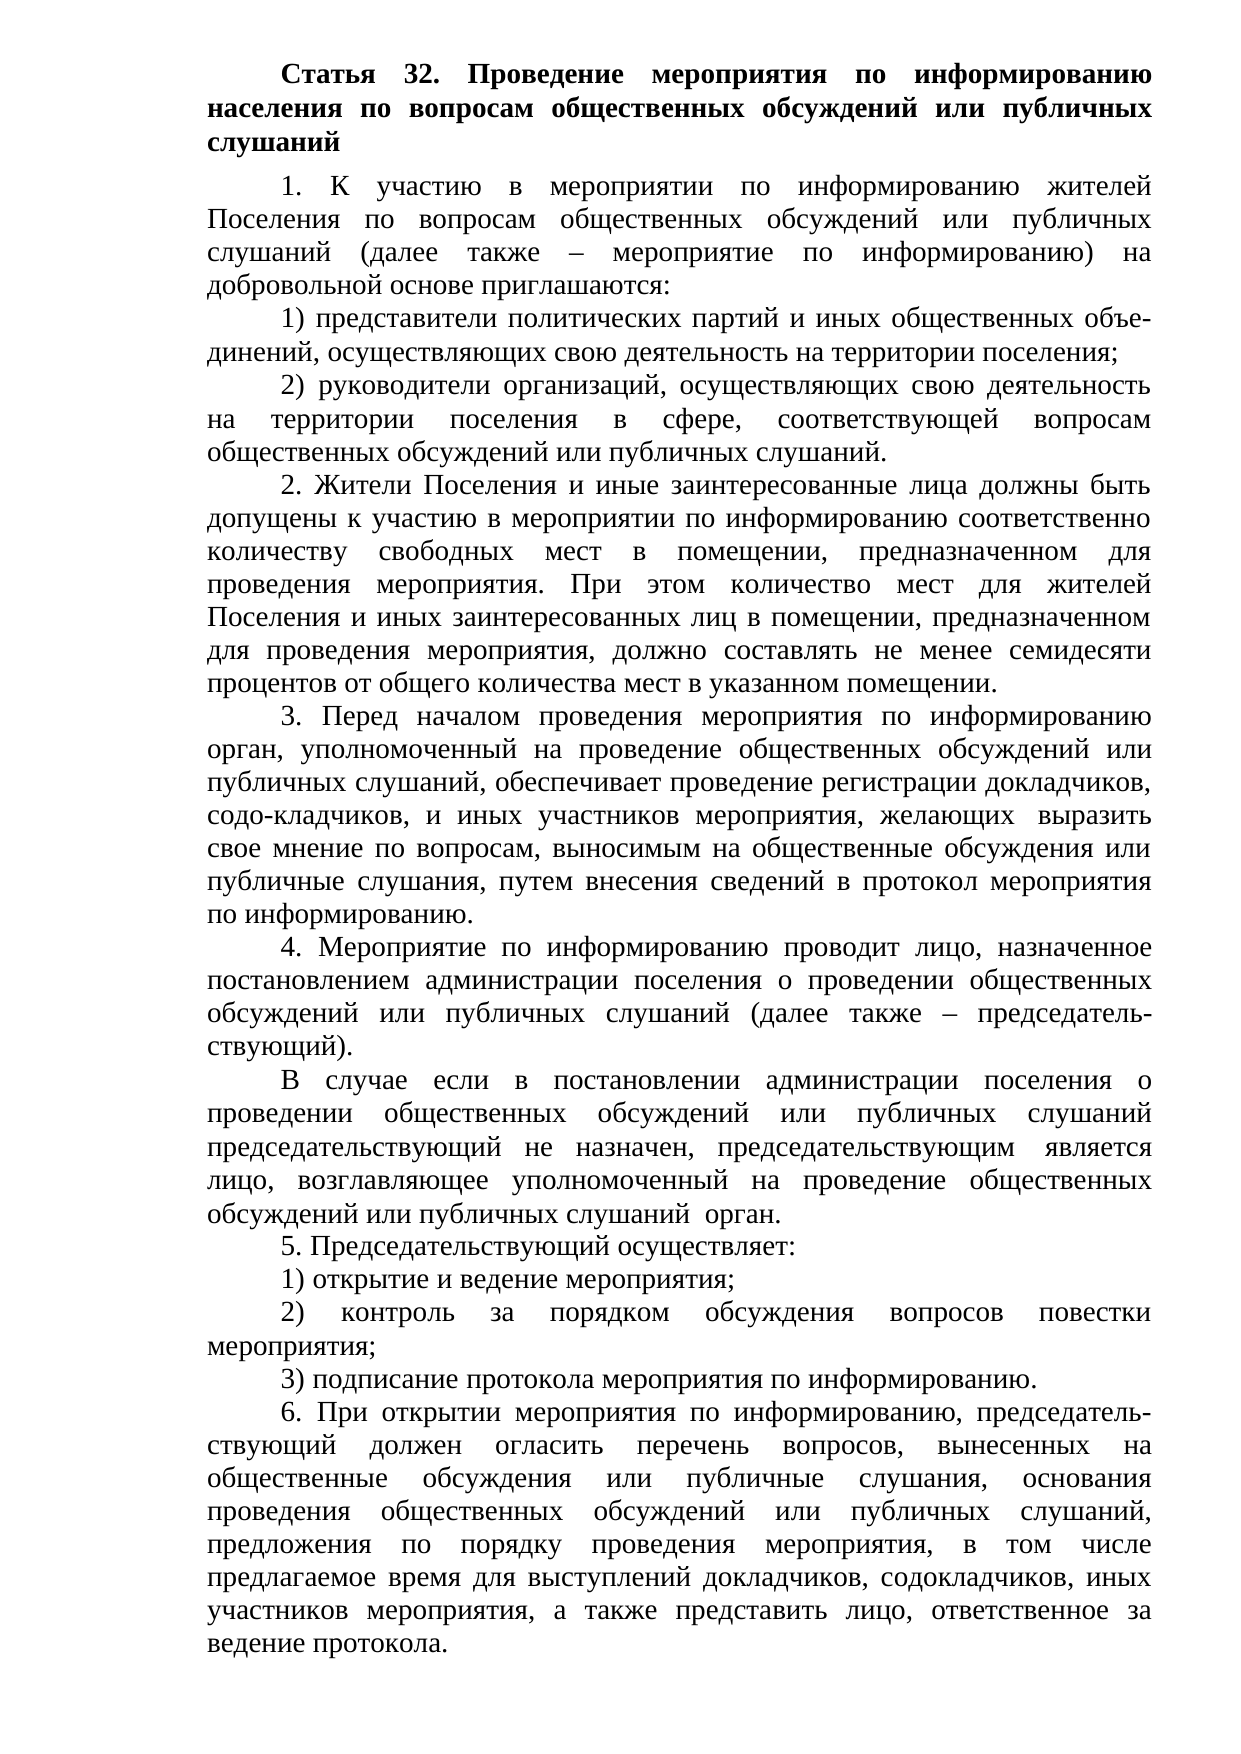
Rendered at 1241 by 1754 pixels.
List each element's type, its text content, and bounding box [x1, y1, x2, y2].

list контроль за порядком обсуждения вопросов повестки мероприятия; [207, 1296, 1151, 1361]
list руководители организаций, осуществляющих свою деятельность на территории поселения в сфере, соответствующей вопросам общественных обсуждений или публичных слушаний. [207, 367, 1151, 468]
list представители политических партий и иных общественных объе- динений, осуществляющих свою деятельность на территории поселения; [207, 302, 1152, 367]
list При открытии мероприятия по информированию, председатель- ствующий должен огласить перечень вопросов, вынесенных на общественные обсуждения или публичные слушания, основания проведения общественных обсуждений или публичных слушаний, предложения по порядку проведения мероприятия, в том числе предлагаемое время для выступлений докладчиков, содокладчиков, иных участников мероприятия, а также представить лицо, ответственное за ведение протокола. [207, 1395, 1152, 1658]
list Мероприятие по информированию проводит лицо, назначенное постановлением администрации поселения о проведении общественных обсуждений или публичных слушаний (далее также – председатель- ствующий). [207, 930, 1152, 1062]
list Председательствующий осуществляет: [280, 1229, 1205, 1262]
list открытие и ведение мероприятия; [280, 1262, 1205, 1295]
text В случае если в постановлении администрации поселения о проведении общественных обсуждений или публичных слушаний председательствующий не назначен, председательствующим является лицо, возглавляющее уполномоченный на проведение общественных обсуждений или публичных слушаний орган. [207, 1062, 1152, 1229]
list подписание протокола мероприятия по информированию. [280, 1361, 1205, 1395]
subtitle Статья 32. Проведение мероприятия по информированию населения по вопросам общественных обсуждений или публичных слушаний [207, 57, 1152, 157]
list Жители Поселения и иные заинтересованные лица должны быть допущены к участию в мероприятии по информированию соответственно количеству свободных мест в помещении, предназначенном для проведения мероприятия. При этом количество мест для жителей Поселения и иных заинтересованных лиц в помещении, предназначенном для проведения мероприятия, должно составлять не менее семидесяти процентов от общего количества мест в указанном помещении. [207, 468, 1151, 698]
list К участию в мероприятии по информированию жителей Поселения по вопросам общественных обсуждений или публичных слушаний (далее также – мероприятие по информированию) на добровольной основе приглашаются: [207, 169, 1152, 301]
list Перед началом проведения мероприятия по информированию орган, уполномоченный на проведение общественных обсуждений или публичных слушаний, обеспечивает проведение регистрации докладчиков, содо-кладчиков, и иных участников мероприятия, желающих выразить свое мнение по вопросам, выносимым на общественные обсуждения или публичные слушания, путем внесения сведений в протокол мероприятия по информированию. [207, 699, 1152, 929]
